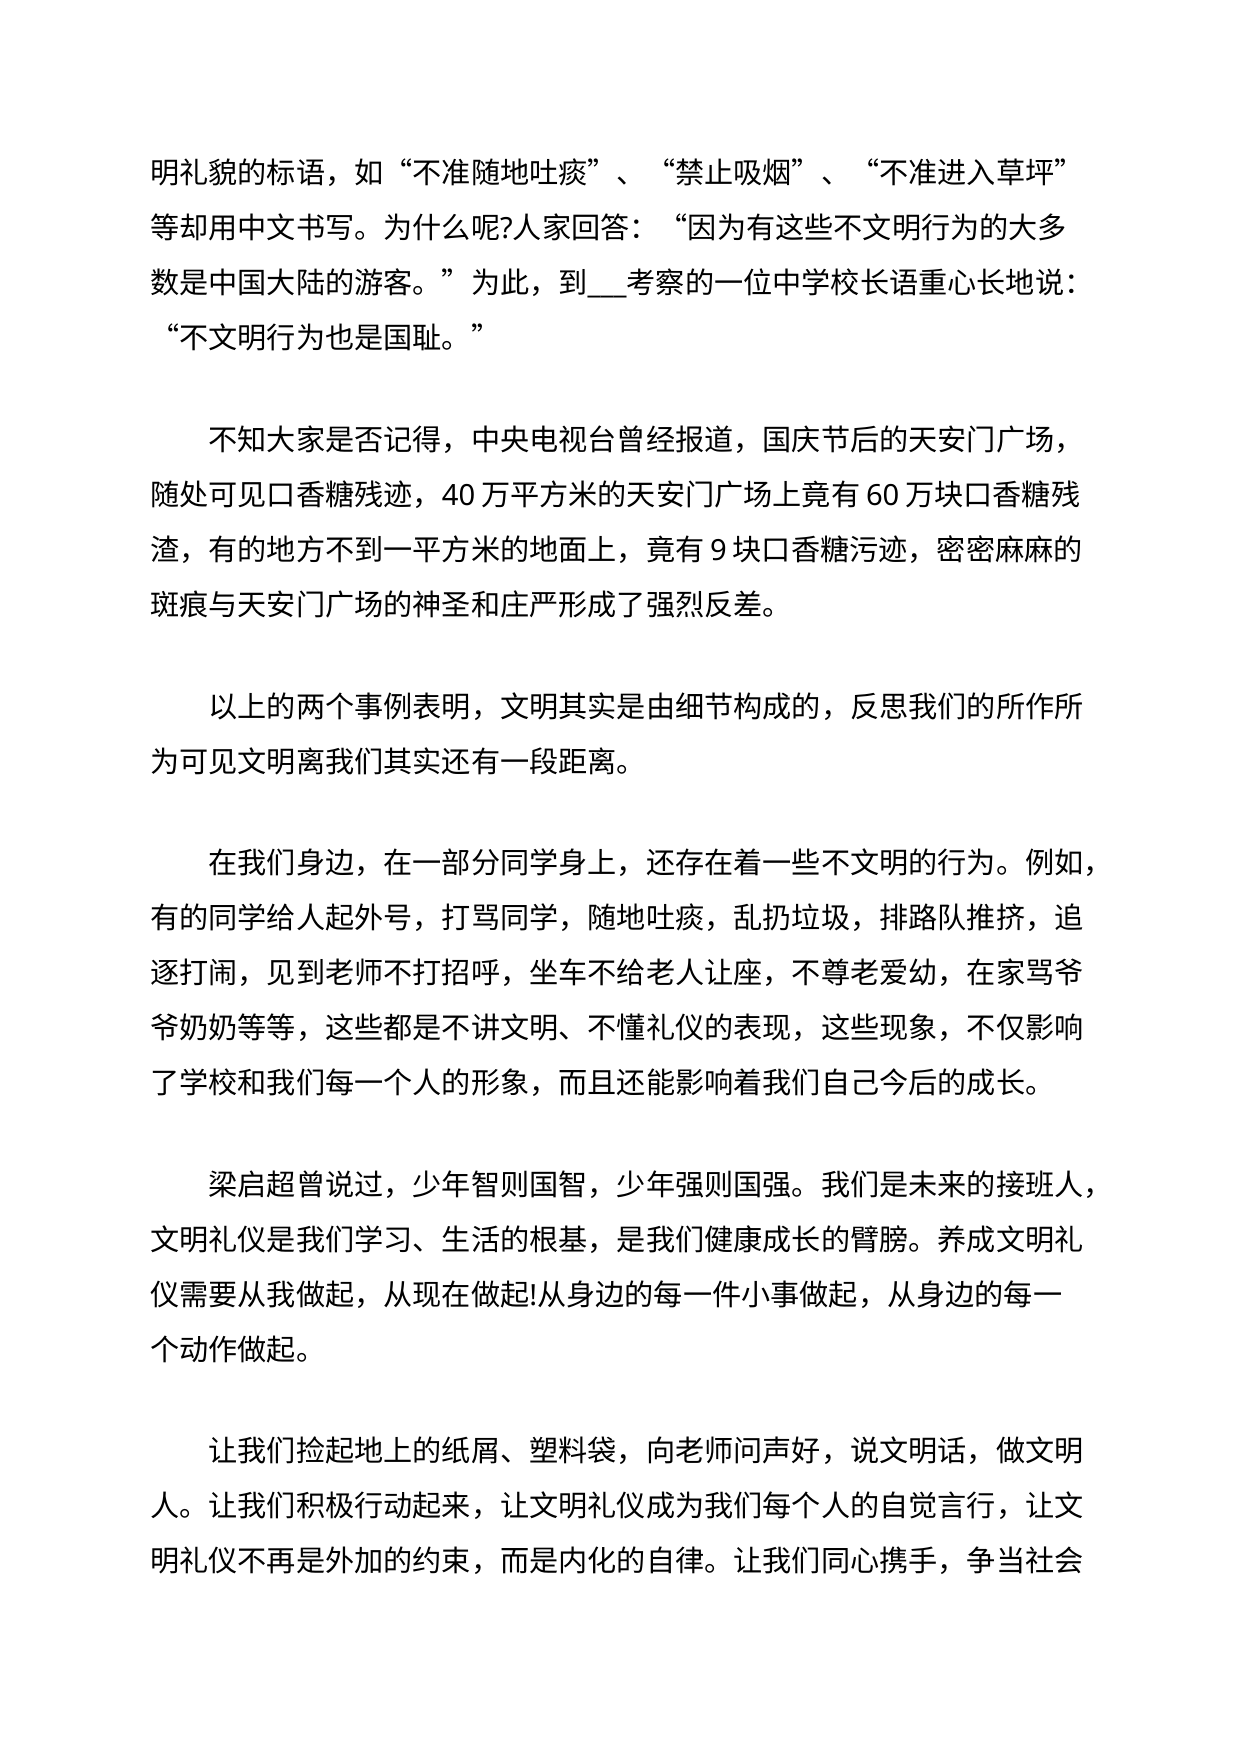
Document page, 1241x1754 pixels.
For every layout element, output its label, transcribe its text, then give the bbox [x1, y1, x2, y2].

text 不知大家是否记得，中央电视台曾经报道，国庆节后的天安门广场，随处可见口香糖残迹，40万平方米的天安门广场上竟有60万块口香糖残渣，有的地方不到一平方米的地面上，竟有9块口香糖污迹，密密麻麻的斑痕与天安门广场的神圣和庄严形成了强烈反差。 [150, 417, 1090, 624]
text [150, 150, 1090, 357]
text 梁启超曾说过，少年智则国智，少年强则国强。我们是未来的接班人，文明礼仪是我们学习、生活的根基，是我们健康成长的臂膀。养成文明礼仪需要从我做起，从现在做起!从身边的每一件小事做起，从身边的每一个动作做起。 [150, 1161, 1090, 1368]
text 以上的两个事例表明，文明其实是由细节构成的，反思我们的所作所为可见文明离我们其实还有一段距离。 [150, 683, 1090, 781]
text 在我们身边，在一部分同学身上，还存在着一些不文明的行为。例如，有的同学给人起外号，打骂同学，随地吐痰，乱扔垃圾，排路队推挤，追逐打闹，见到老师不打招呼，坐车不给老人让座，不尊老爱幼，在家骂爷爷奶奶等等，这些都是不讲文明、不懂礼仪的表现，这些现象，不仅影响了学校和我们每一个人的形象，而且还能影响着我们自己今后的成长。 [150, 840, 1090, 1102]
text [150, 1428, 1090, 1580]
